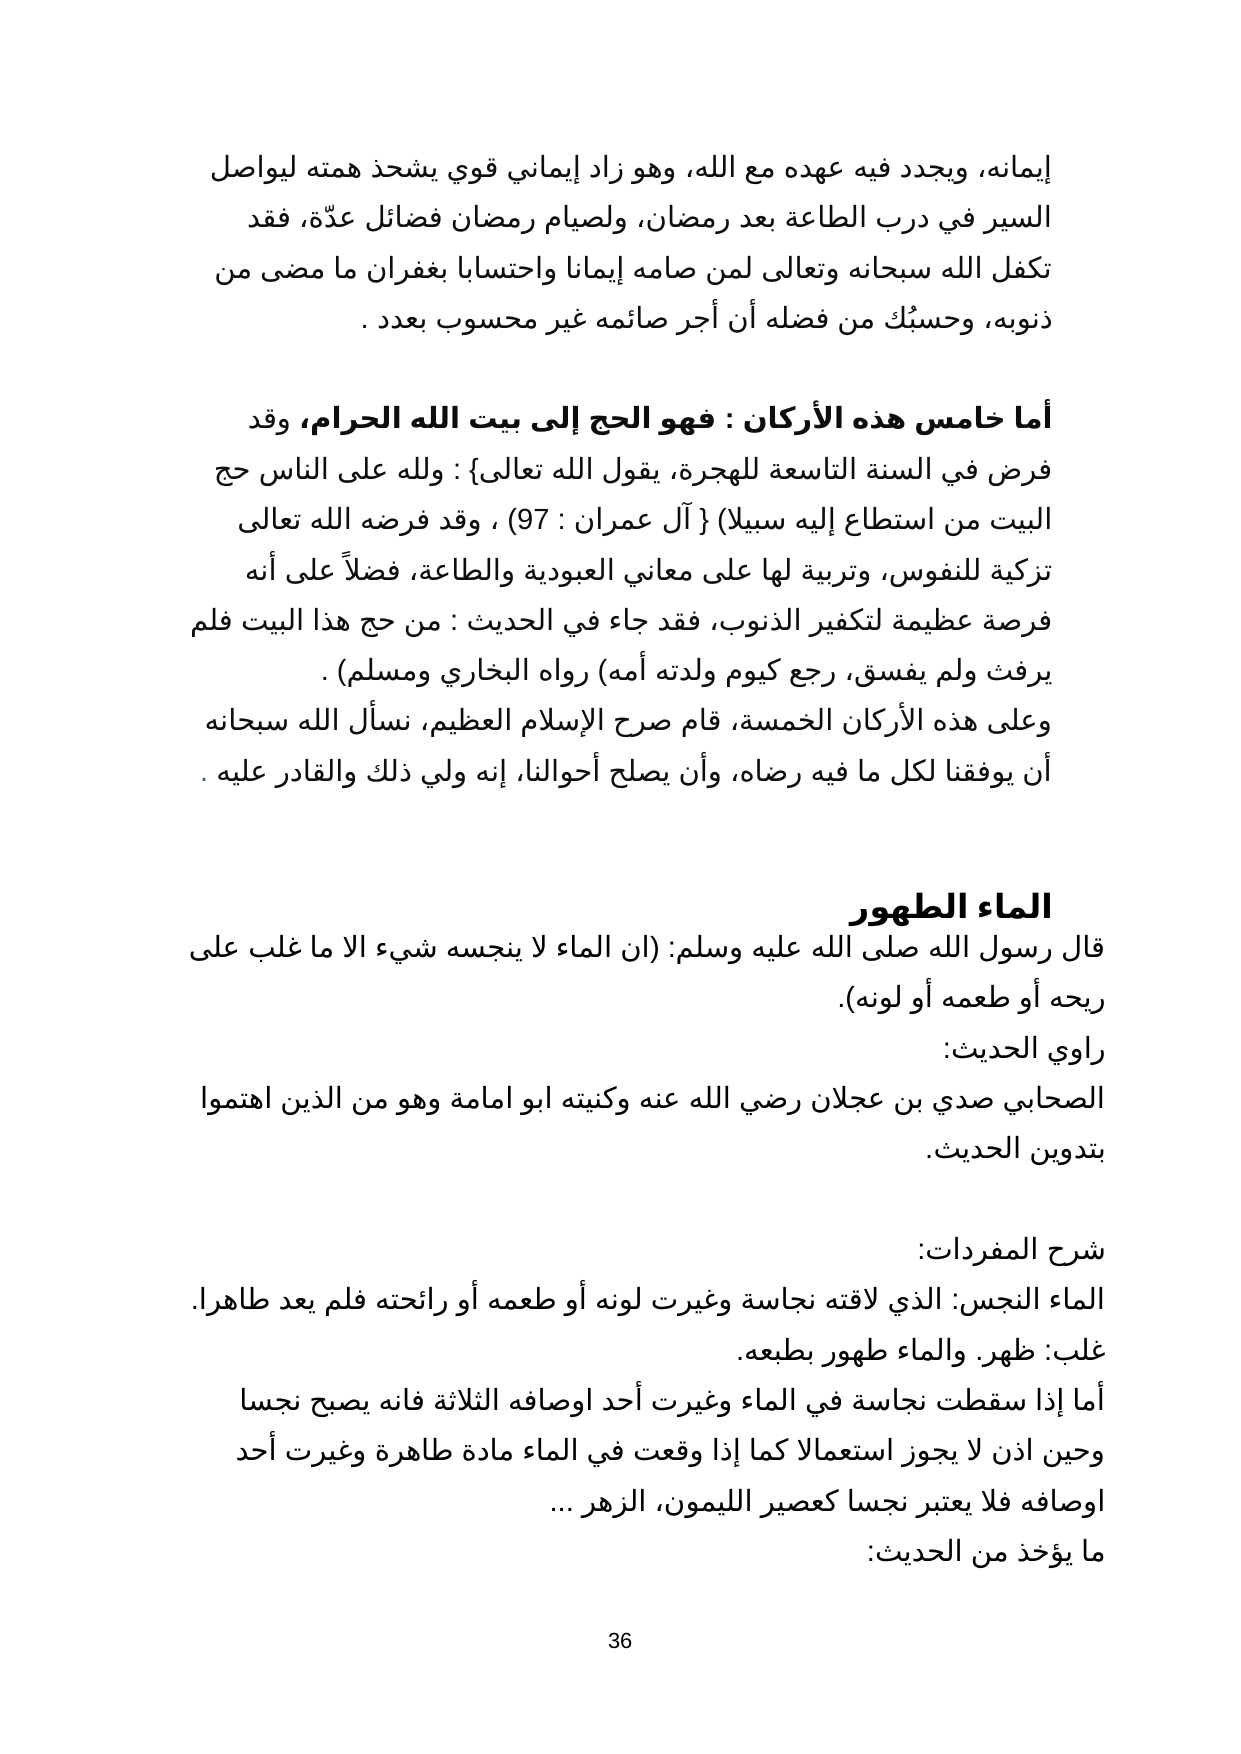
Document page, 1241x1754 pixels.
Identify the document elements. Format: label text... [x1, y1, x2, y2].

list الماء النجس: الذي لاقته نجاسة وغيرت لونه أو طعمه أو رائحته فلم يعد طاهرا. [187, 1282, 1106, 1316]
list غلب: ظهر. والماء طهور بطبعه. [187, 1333, 1106, 1366]
list راوي الحديث: [187, 1031, 1106, 1064]
list الصحابي صدي بن عجلان رضي الله عنه وكنيته ابو امامة وهو من الذين اهتموا بتدوين الحديث. [187, 1081, 1106, 1165]
list ما يؤخذ من الحديث: [187, 1534, 1106, 1567]
subtitle الماء الطهور [187, 888, 1053, 926]
list شرح المفردات: [187, 1232, 1106, 1266]
list أما إذا سقطت نجاسة في الماء وغيرت أحد اوصافه الثلاثة فانه يصبح نجسا وحين اذن لا يجوز استعمالا كما إذا وقعت في الماء مادة طاهرة وغيرت أحد اوصافه فلا يعتبر نجسا كعصير الليمون، الزهر ... [187, 1383, 1106, 1517]
list قال رسول الله صلى الله عليه وسلم: (ان الماء لا ينجسه شيء الا ما غلب على ريحه أو طعمه أو لونه). [187, 930, 1106, 1014]
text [187, 150, 1053, 787]
